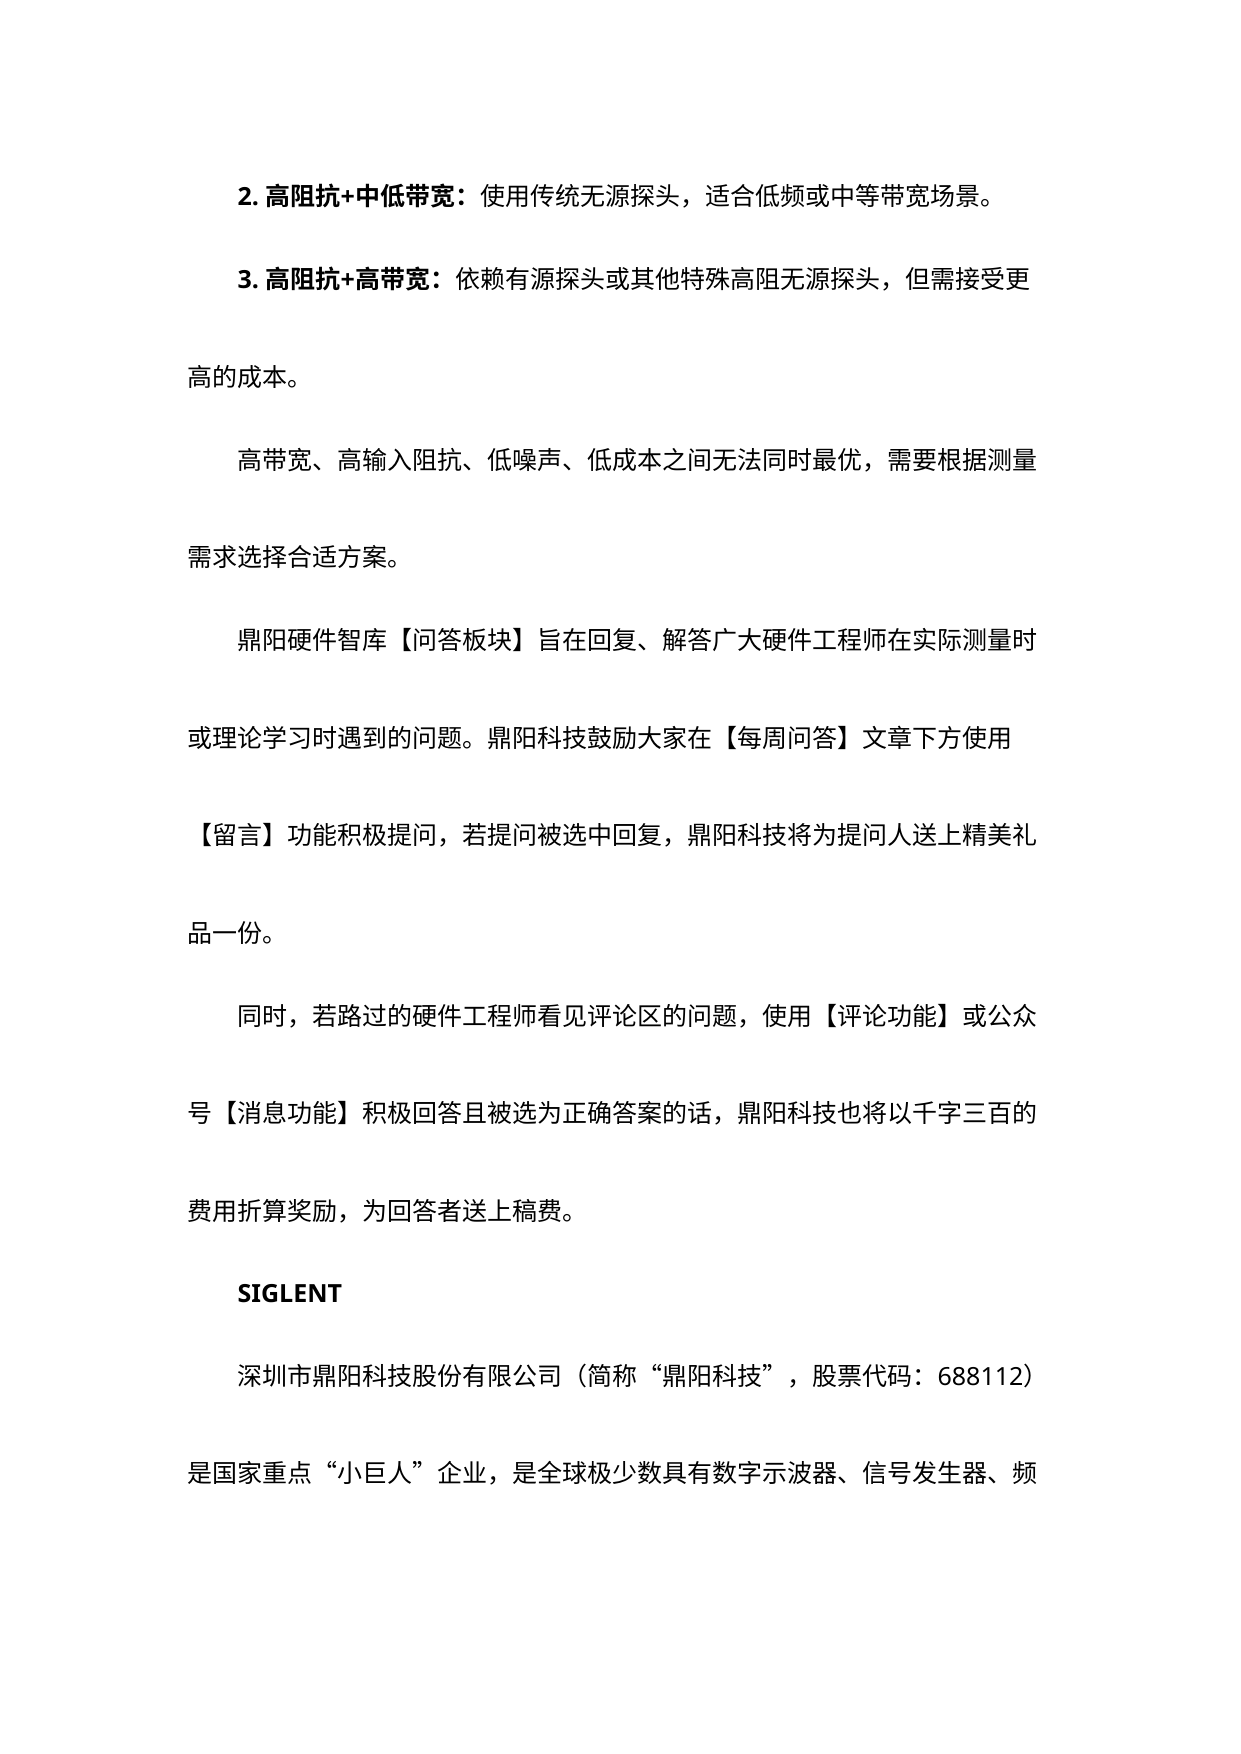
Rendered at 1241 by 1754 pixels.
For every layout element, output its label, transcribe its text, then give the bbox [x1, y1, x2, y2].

text SIGLENT [187, 1260, 1053, 1325]
text 2. 高阻抗+中低带宽：使用传统无源探头，适合低频或中等带宽场景。 [187, 162, 1053, 227]
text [187, 1342, 1053, 1504]
text 同时，若路过的硬件工程师看见评论区的问题，使用【评论功能】或公众号【消息功能】积极回答且被选为正确答案的话，鼎阳科技也将以千字三百的费用折算奖励，为回答者送上稿费。 [187, 982, 1053, 1242]
text 高带宽、高输入阻抗、低噪声、低成本之间无法同时最优，需要根据测量需求选择合适方案。 [187, 426, 1053, 588]
text 3. 高阻抗+高带宽：依赖有源探头或其他特殊高阻无源探头，但需接受更高的成本。 [187, 245, 1053, 408]
text 鼎阳硬件智库【问答板块】旨在回复、解答广大硬件工程师在实际测量时或理论学习时遇到的问题。鼎阳科技鼓励大家在【每周问答】文章下方使用【留言】功能积极提问，若提问被选中回复，鼎阳科技将为提问人送上精美礼品一份。 [187, 606, 1053, 964]
